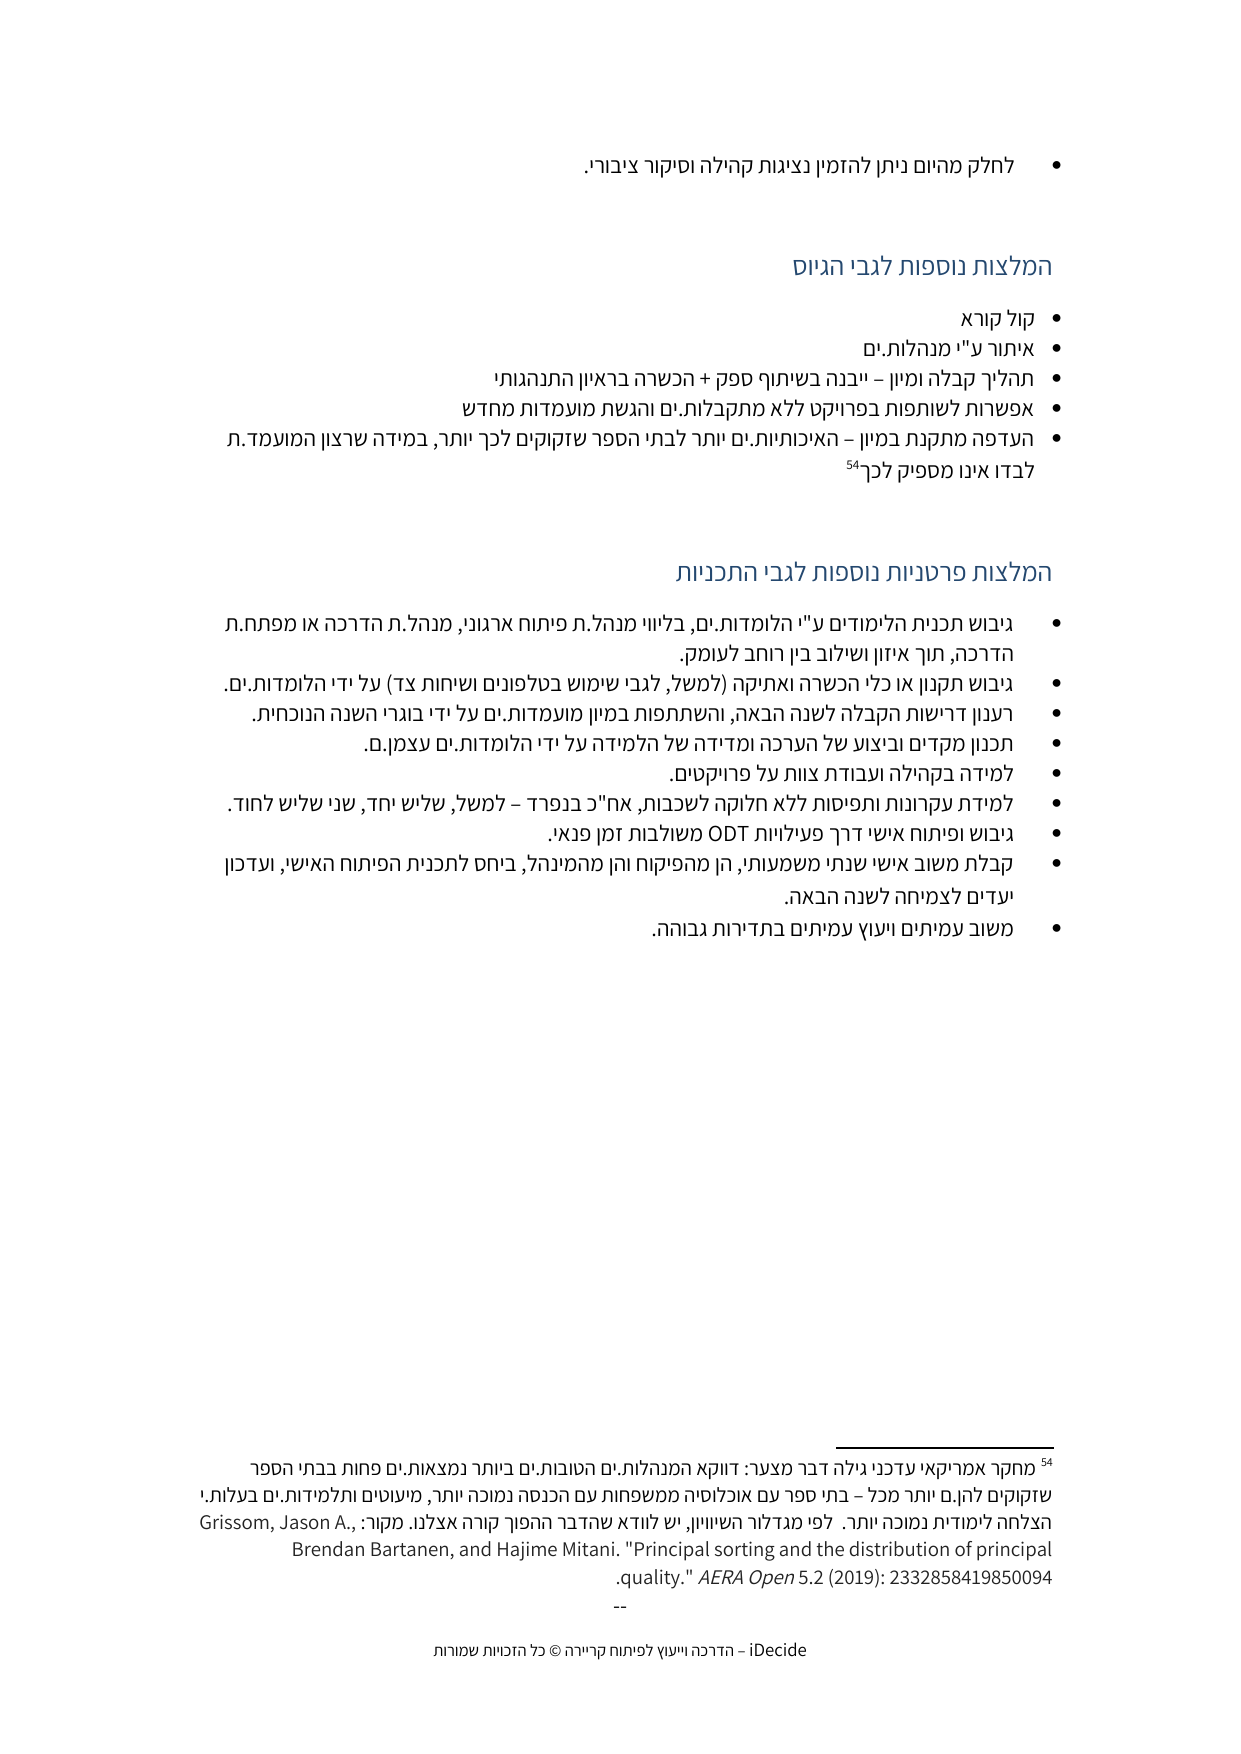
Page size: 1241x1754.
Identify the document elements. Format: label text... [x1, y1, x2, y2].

list איתור ע"י מנהלות.ים [187, 333, 1053, 363]
list קבלת משוב אישי שנתי משמעותי, הן מהפיקוח והן מהמינהל, ביחס לתכנית הפיתוח האישי, ועדכון יעדים לצמיחה לשנה הבאה. [187, 848, 1053, 911]
list למידת עקרונות ותפיסות ללא חלוקה לשכבות, אח"כ בנפרד – למשל, שליש יחד, שני שליש לחוד. [187, 788, 1053, 818]
list גיבוש ופיתוח אישי דרך פעילויות ODT משולבות זמן פנאי. [187, 818, 1053, 848]
list קול קורא [187, 303, 1053, 333]
list משוב עמיתים ויעוץ עמיתים בתדירות גבוהה. [187, 913, 1053, 943]
list תהליך קבלה ומיון – ייבנה בשיתוף ספק + הכשרה בראיון התנהגותי [187, 363, 1053, 393]
subtitle המלצות פרטניות נוספות לגבי התכניות [187, 553, 1053, 589]
subtitle המלצות נוספות לגבי הגיוס [187, 248, 1053, 283]
list אפשרות לשותפות בפרויקט ללא מתקבלות.ים והגשת מועמדות מחדש [187, 393, 1053, 423]
list גיבוש תקנון או כלי הכשרה ואתיקה (למשל, לגבי שימוש בטלפונים ושיחות צד) על ידי הלומדות.ים. [187, 668, 1053, 698]
list לחלק מהיום ניתן להזמין נציגות קהילה וסיקור ציבורי. [187, 150, 1053, 180]
list העדפה מתקנת במיון – האיכותיות.ים יותר לבתי הספר שזקוקים לכך יותר, במידה שרצון המועמד.ת לבדו אינו מספיק לכך [187, 423, 1053, 485]
list רענון דרישות הקבלה לשנה הבאה, והשתתפות במיון מועמדות.ים על ידי בוגרי השנה הנוכחית. [187, 698, 1053, 728]
list תכנון מקדים וביצוע של הערכה ומדידה של הלמידה על ידי הלומדות.ים עצמן.ם. [187, 728, 1053, 758]
list למידה בקהילה ועבודת צוות על פרויקטים. [187, 758, 1053, 788]
list גיבוש תכנית הלימודים ע"י הלומדות.ים, בליווי מנהל.ת פיתוח ארגוני, מנהל.ת הדרכה או מפתח.ת הדרכה, תוך איזון ושילוב בין רוחב לעומק. [187, 608, 1053, 668]
